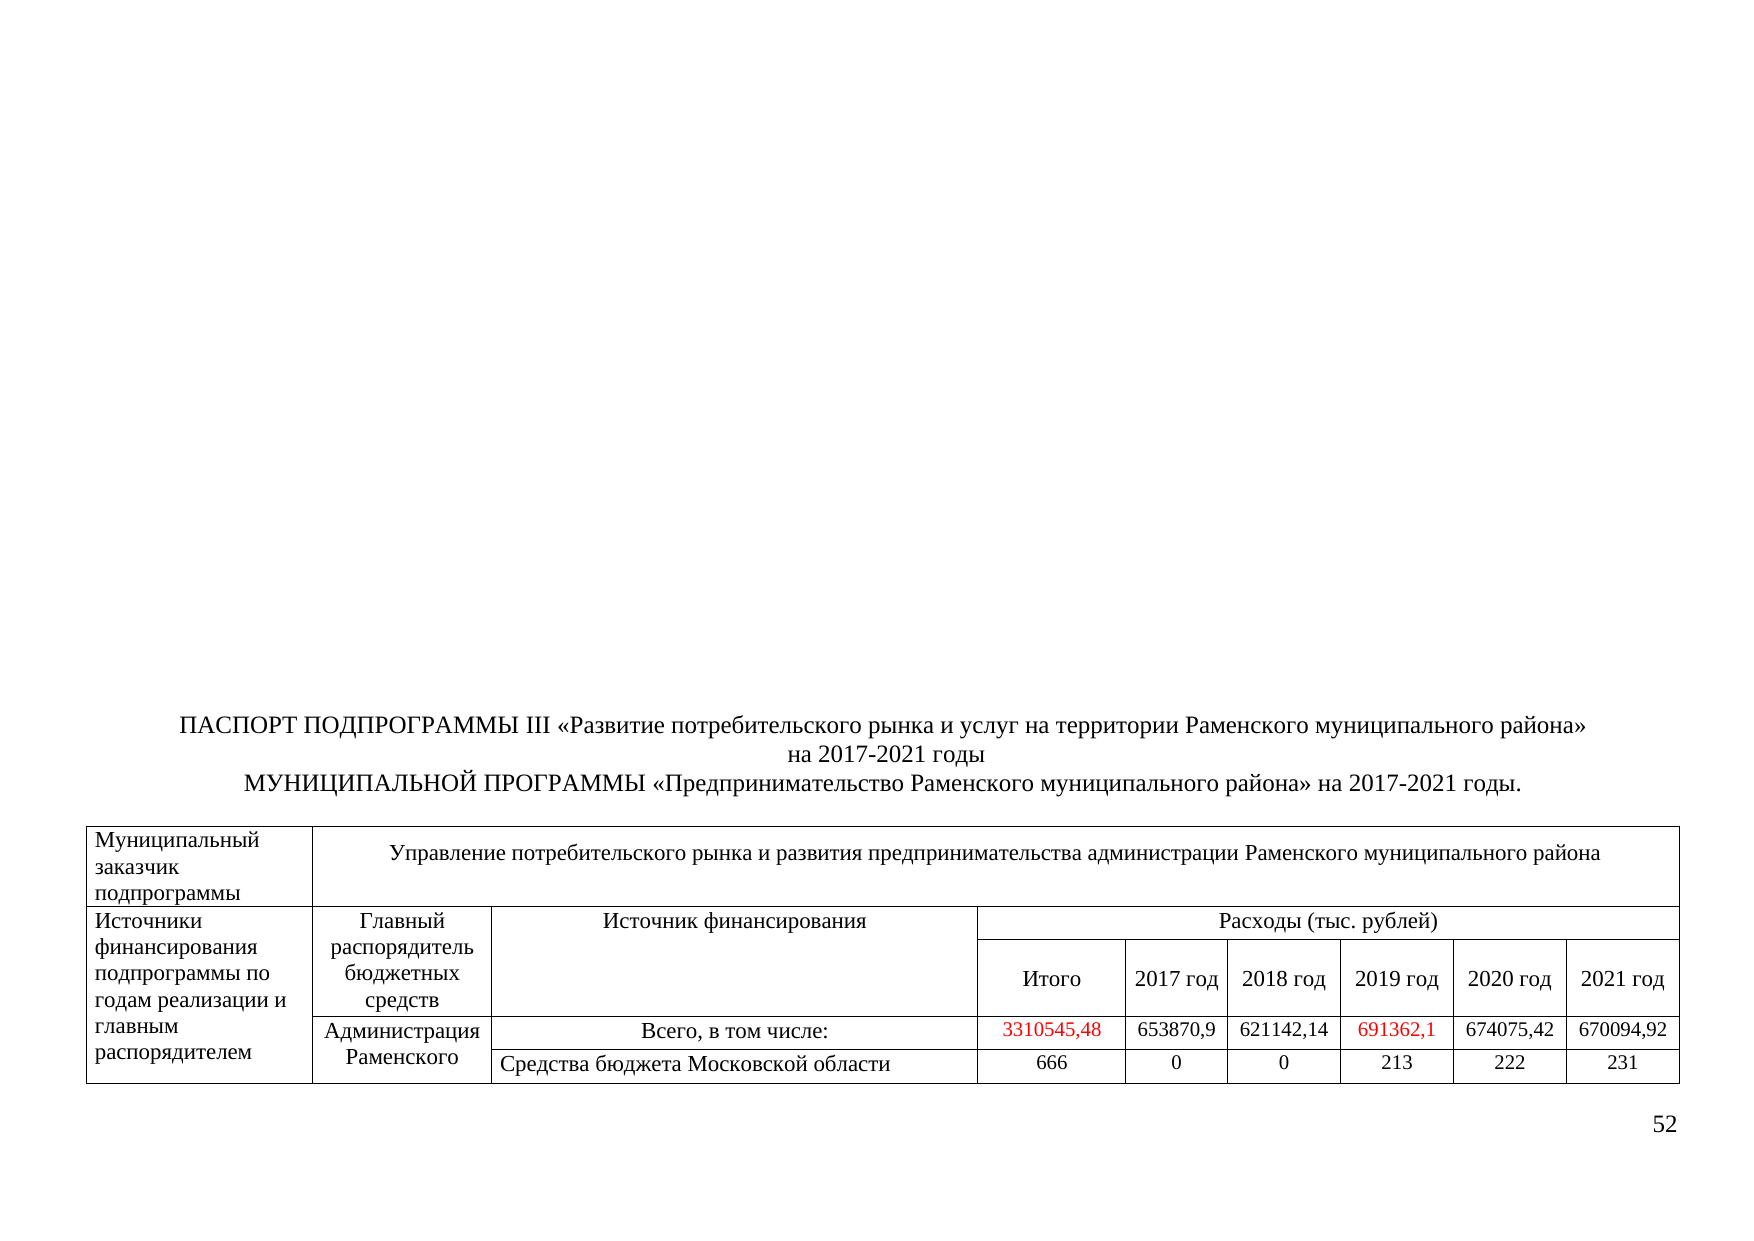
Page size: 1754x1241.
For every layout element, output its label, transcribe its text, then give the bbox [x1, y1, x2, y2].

table_cell 3310545,48 [978, 1017, 1125, 1049]
table_cell 2018 год [1228, 940, 1340, 1016]
table_cell Администрация Раменского муниципального района [313, 1017, 491, 1082]
table_cell 2017 год [1126, 940, 1227, 1016]
table_cell 0 [1228, 1050, 1340, 1082]
table_cell Всего, в том числе: [492, 1017, 977, 1049]
table_cell 653870,9 [1126, 1017, 1227, 1049]
table_cell Источник финансирования [492, 907, 977, 1016]
table_cell 2019 год [1341, 940, 1453, 1016]
table_cell 674075,42 [1454, 1017, 1566, 1049]
table_cell 666 [978, 1050, 1125, 1082]
table_cell 231 [1567, 1050, 1679, 1082]
table_cell 691362,1 [1341, 1017, 1453, 1049]
table_cell 222 [1454, 1050, 1566, 1082]
table_cell 0 [1126, 1050, 1227, 1082]
table_cell Средства бюджета Московской области [492, 1050, 977, 1082]
table_header Управление потребительского рынка и развития предпринимательства администрации Раменского муниципального района [313, 827, 1679, 906]
table_cell 2020 год [1454, 940, 1566, 1016]
text МУНИЦИПАЛЬНОЙ ПРОГРАММЫ «Предпринимательство Раменского муниципального района» на 2017-2021 годы. [89, 768, 1677, 797]
table_cell Расходы (тыс. рублей) [978, 907, 1679, 939]
table_cell 670094,92 [1567, 1017, 1679, 1049]
text на 2017-2021 годы [89, 739, 1677, 768]
table_cell Источники финансирования подпрограммы по годам реализации и главным распорядителем бюджетных средств, в том числе по годам: [87, 907, 312, 1082]
table_cell Главный распорядитель бюджетных средств [313, 907, 491, 1016]
table_header Муниципальный заказчик подпрограммы [87, 827, 312, 906]
table_cell 213 [1341, 1050, 1453, 1082]
table_cell 621142,14 [1228, 1017, 1340, 1049]
text ПАСПОРТ ПОДПРОГРАММЫ III «Развитие потребительского рынка и услуг на территории Раменского муниципального района» [89, 711, 1677, 739]
table_cell 2021 год [1567, 940, 1679, 1016]
table_cell Итого [978, 940, 1125, 1016]
